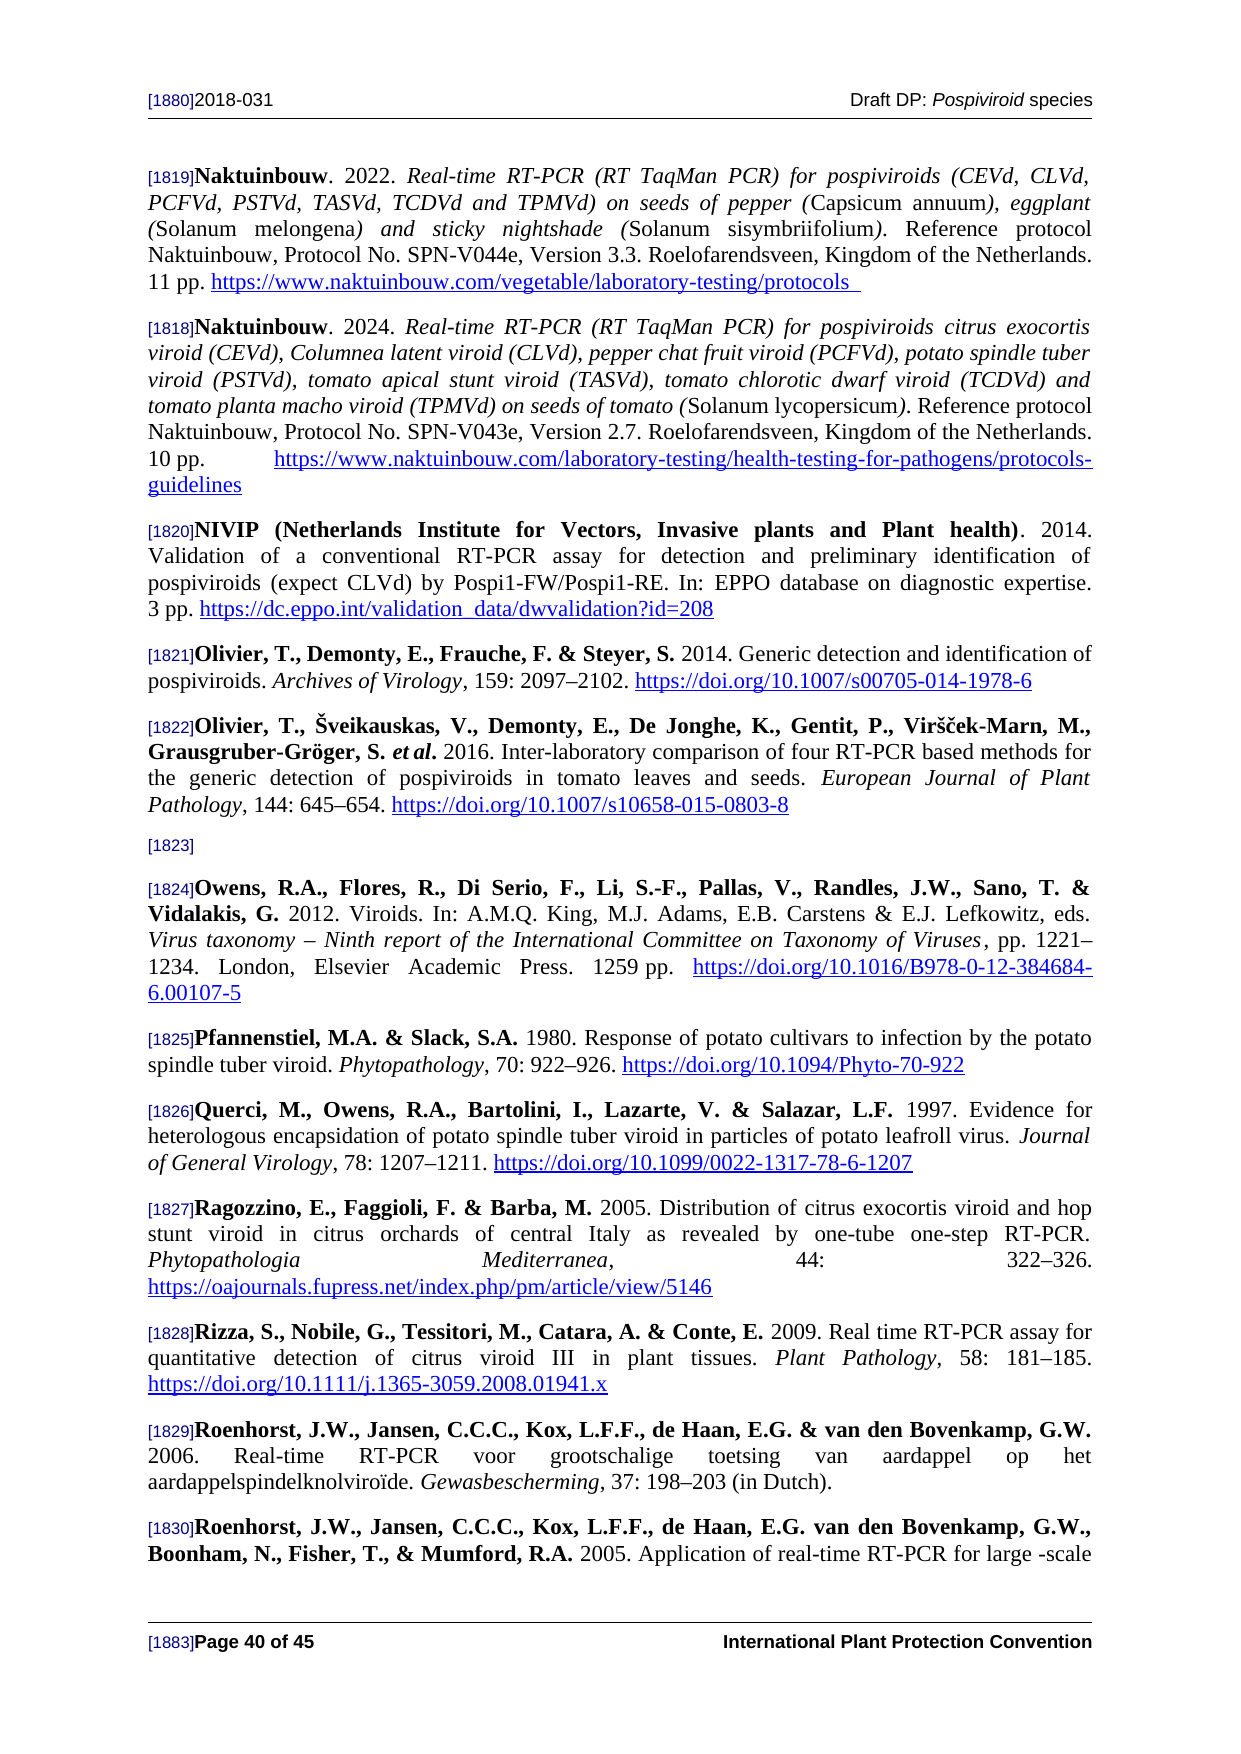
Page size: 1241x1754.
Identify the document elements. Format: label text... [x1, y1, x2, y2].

list [1824]Owens, R.A., Flores, R., Di Serio, F., Li, S.-F., Pallas, V., Randles, J.W., Sano, T. & Vidalakis, G. 2012. Viroids. In: A.M.Q. King, M.J. Adams, E.B. Carstens & E.J. Lefkowitz, eds. Virus taxonomy – Ninth report of the International Committee on Taxonomy of Viruses, pp. 1221–1234. London, Elsevier Academic Press. 1259 pp. https://doi.org/10.1016/B978-0-12-384684-6.00107-5 [148, 874, 1092, 1006]
list [1823] [148, 836, 1092, 855]
list [1828]Rizza, S., Nobile, G., Tessitori, M., Catara, A. & Conte, E. 2009. Real time RT-PCR assay for quantitative detection of citrus viroid III in plant tissues. Plant Pathology, 58: 181–185. https://doi.org/10.1111/j.1365-3059.2008.01941.x [148, 1318, 1092, 1397]
list [1822]Olivier, T., Šveikauskas, V., Demonty, E., De Jonghe, K., Gentit, P., Viršček-Marn, M., Grausgruber-Gröger, S. et al. 2016. Inter-laboratory comparison of four RT-PCR based methods for the generic detection of pospiviroids in tomato leaves and seeds. European Journal of Plant Pathology, 144: 645–654. https://doi.org/10.1007/s10658-015-0803-8 [148, 712, 1092, 817]
list [1818]Naktuinbouw. 2024. Real-time RT-PCR (RT TaqMan PCR) for pospiviroids citrus exocortis viroid (CEVd), Columnea latent viroid (CLVd), pepper chat fruit viroid (PCFVd), potato spindle tuber viroid (PSTVd), tomato apical stunt viroid (TASVd), tomato chlorotic dwarf viroid (TCDVd) and tomato planta macho viroid (TPMVd) on seeds of tomato (Solanum lycopersicum). Reference protocol Naktuinbouw, Protocol No. SPN-V043e, Version 2.7. Roelofarendsveen, Kingdom of the Netherlands. 10 pp. https://www.naktuinbouw.com/laboratory-testing/health-testing-for-pathogens/protocols-guidelines [148, 313, 1092, 497]
list [1829]Roenhorst, J.W., Jansen, C.C.C., Kox, L.F.F., de Haan, E.G. & van den Bovenkamp, G.W. 2006. Real-time RT-PCR voor grootschalige toetsing van aardappel op het aardappelspindelknolviroïde. Gewasbescherming, 37: 198–203 (in Dutch). [148, 1416, 1092, 1495]
list [1821]Olivier, T., Demonty, E., Frauche, F. & Steyer, S. 2014. Generic detection and identification of pospiviroids. Archives of Virology, 159: 2097–2102. https://doi.org/10.1007/s00705-014-1978-6 [148, 640, 1092, 693]
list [148, 1513, 1092, 1566]
list [1827]Ragozzino, E., Faggioli, F. & Barba, M. 2005. Distribution of citrus exocortis viroid and hop stunt viroid in citrus orchards of central Italy as revealed by one-tube one-step RT-PCR. Phytopathologia Mediterranea, 44: 322–326. https://oajournals.fupress.net/index.php/pm/article/view/5146 [148, 1194, 1092, 1299]
list [1820]NIVIP (Netherlands Institute for Vectors, Invasive plants and Plant health). 2014. Validation of a conventional RT-PCR assay for detection and preliminary identification of pospiviroids (expect CLVd) by Pospi1-FW/Pospi1-RE. In: EPPO database on diagnostic expertise. 3 pp. https://dc.eppo.int/validation_data/dwvalidation?id=208 [148, 516, 1092, 622]
list [1826]Querci, M., Owens, R.A., Bartolini, I., Lazarte, V. & Salazar, L.F. 1997. Evidence for heterologous encapsidation of potato spindle tuber viroid in particles of potato leafroll virus. Journal of General Virology, 78: 1207–1211. https://doi.org/10.1099/0022-1317-78-6-1207 [148, 1096, 1092, 1175]
list [1825]Pfannenstiel, M.A. & Slack, S.A. 1980. Response of potato cultivars to infection by the potato spindle tuber viroid. Phytopathology, 70: 922–926. https://doi.org/10.1094/Phyto-70-922 [148, 1024, 1092, 1077]
list [1819]Naktuinbouw. 2022. Real-time RT-PCR (RT TaqMan PCR) for pospiviroids (CEVd, CLVd, PCFVd, PSTVd, TASVd, TCDVd and TPMVd) on seeds of pepper (Capsicum annuum), eggplant (Solanum melongena) and sticky nightshade (Solanum sisymbriifolium). Reference protocol Naktuinbouw, Protocol No. SPN-V044e, Version 3.3. Roelofarendsveen, Kingdom of the Netherlands. 11 pp. https://www.naktuinbouw.com/vegetable/laboratory-testing/protocols [148, 162, 1092, 294]
